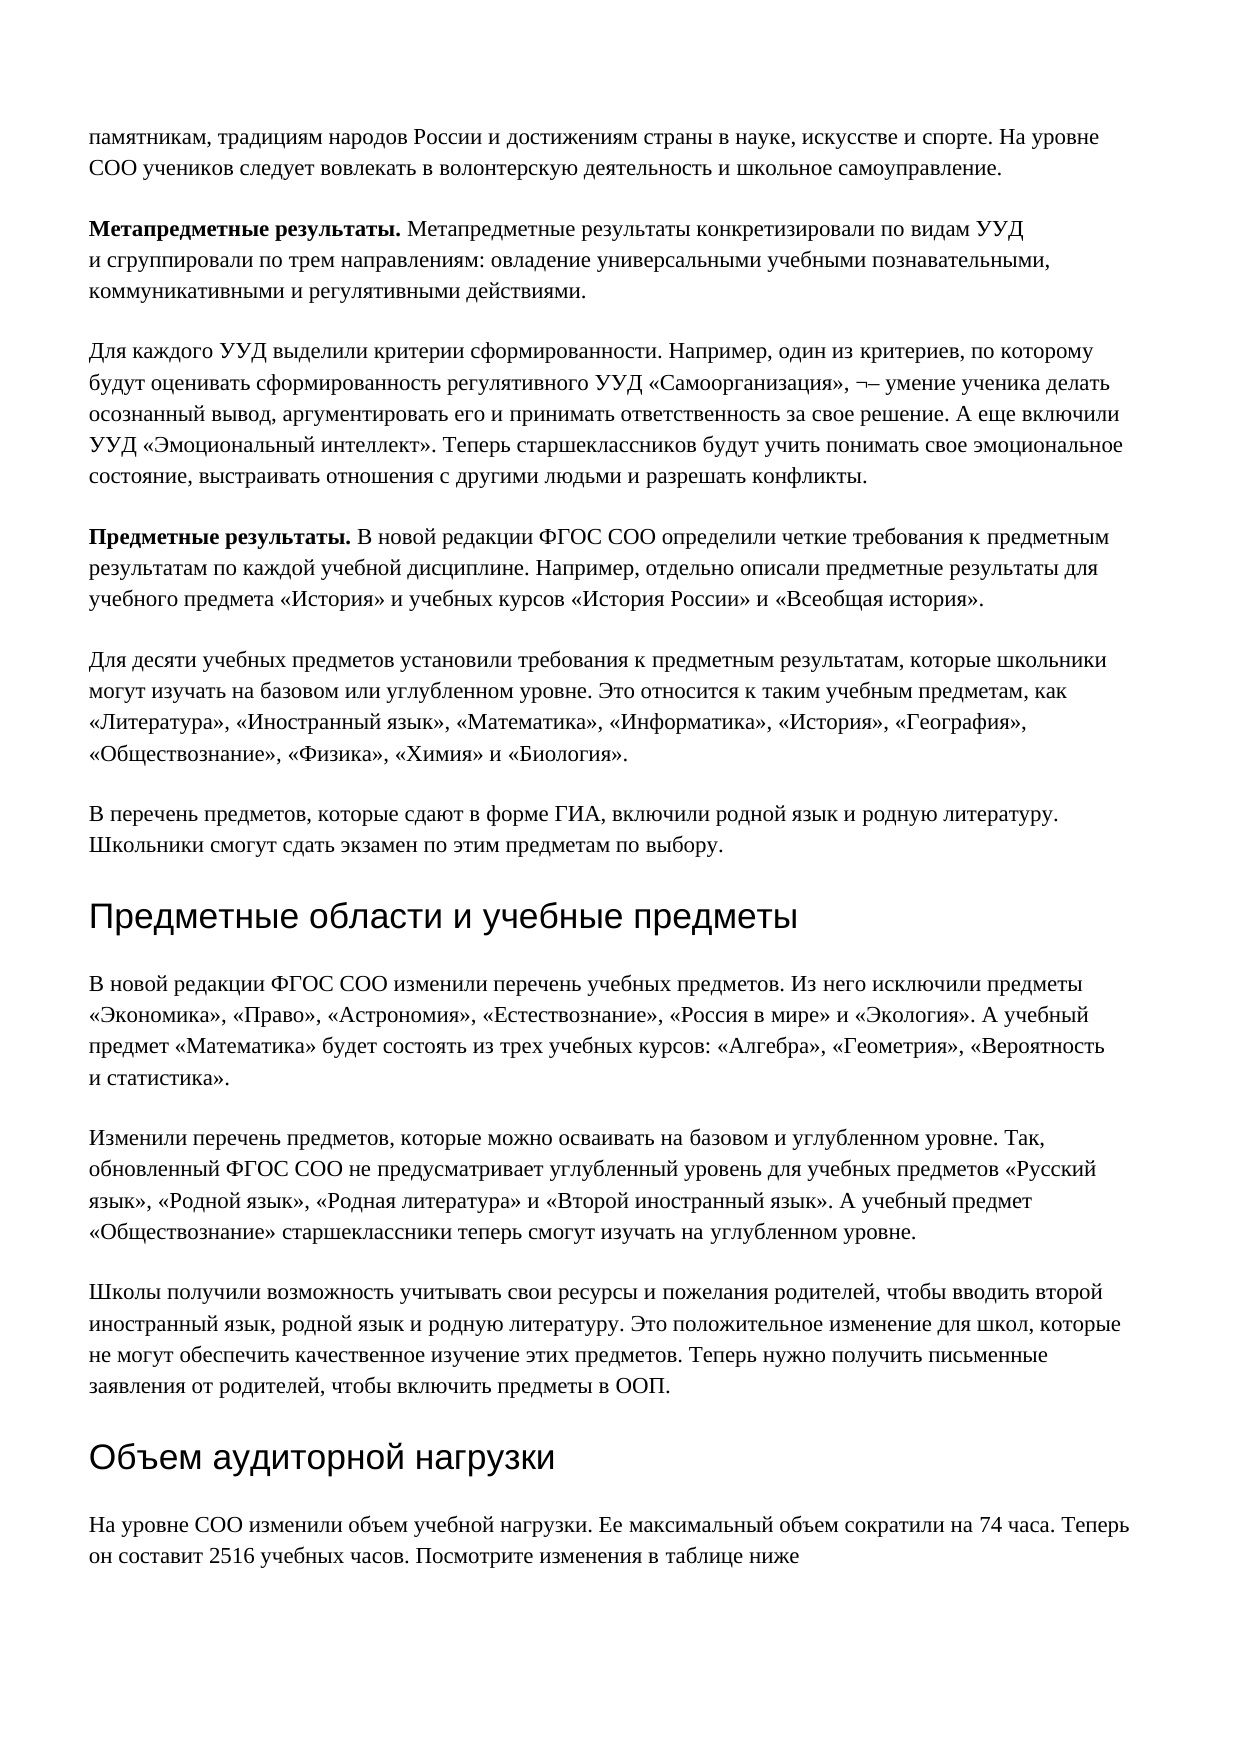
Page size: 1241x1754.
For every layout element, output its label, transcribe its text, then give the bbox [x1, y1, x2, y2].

text Школы получили возможность учитывать свои ресурсы и пожелания родителей, чтобы вводить второй иностранный язык, родной язык и родную литературу. Это положительное изменение для школ, которые не могут обеспечить качественное изучение этих предметов. Теперь нужно получить письменные заявления от родителей, чтобы включить предметы в ООП. [89, 1273, 1152, 1398]
text Для каждого УУД выделили критерии сформированности. Например, один из критериев, по которому будут оценивать сформированность регулятивного УУД «Самоорганизация», ¬– умение ученика делать осознанный вывод, аргументировать его и принимать ответственность за свое решение. А еще включили УУД «Эмоциональный интеллект». Теперь старшеклассников будут учить понимать свое эмоциональное состояние, выстраивать отношения с другими людьми и разрешать конфликты. [89, 333, 1152, 489]
subtitle Объем аудиторной нагрузки [89, 1436, 1152, 1477]
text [89, 118, 1152, 181]
text В новой редакции ФГОС СОО изменили перечень учебных предметов. Из него исключили предметы «Экономика», «Право», «Астрономия», «Естествознание», «Россия в мире» и «Экология». А учебный предмет «Математика» будет состоять из трех учебных курсов: «Алгебра», «Геометрия», «Вероятность и статистика». [89, 965, 1152, 1090]
text Предметные результаты. В новой редакции ФГОС СОО определили четкие требования к предметным результатам по каждой учебной дисциплине. Например, отдельно описали предметные результаты для учебного предмета «История» и учебных курсов «История России» и «Всеобщая история». [89, 518, 1152, 612]
text В перечень предметов, которые сдают в форме ГИА, включили родной язык и родную литературу. Школьники смогут сдать экзамен по этим предметам по выбору. [89, 795, 1152, 858]
text На уровне СОО изменили объем учебной нагрузки. Ее максимальный объем сократили на 74 часа. Теперь он составит 2516 учебных часов. Посмотрите изменения в таблице ниже [89, 1506, 1152, 1568]
text Для десяти учебных предметов установили требования к предметным результатам, которые школьники могут изучать на базовом или углубленном уровне. Это относится к таким учебным предметам, как «Литература», «Иностранный язык», «Математика», «Информатика», «История», «География», «Обществознание», «Физика», «Химия» и «Биология». [89, 641, 1152, 766]
text Изменили перечень предметов, которые можно осваивать на базовом и углубленном уровне. Так, обновленный ФГОС СОО не предусматривает углубленный уровень для учебных предметов «Русский язык», «Родной язык», «Родная литература» и «Второй иностранный язык». А учебный предмет «Обществознание» старшеклассники теперь смогут изучать на углубленном уровне. [89, 1119, 1152, 1244]
text Метапредметные результаты. Метапредметные результаты конкретизировали по видам УУД и сгруппировали по трем направлениям: овладение универсальными учебными познавательными, коммуникативными и регулятивными действиями. [89, 210, 1152, 303]
subtitle Предметные области и учебные предметы [89, 895, 1152, 936]
